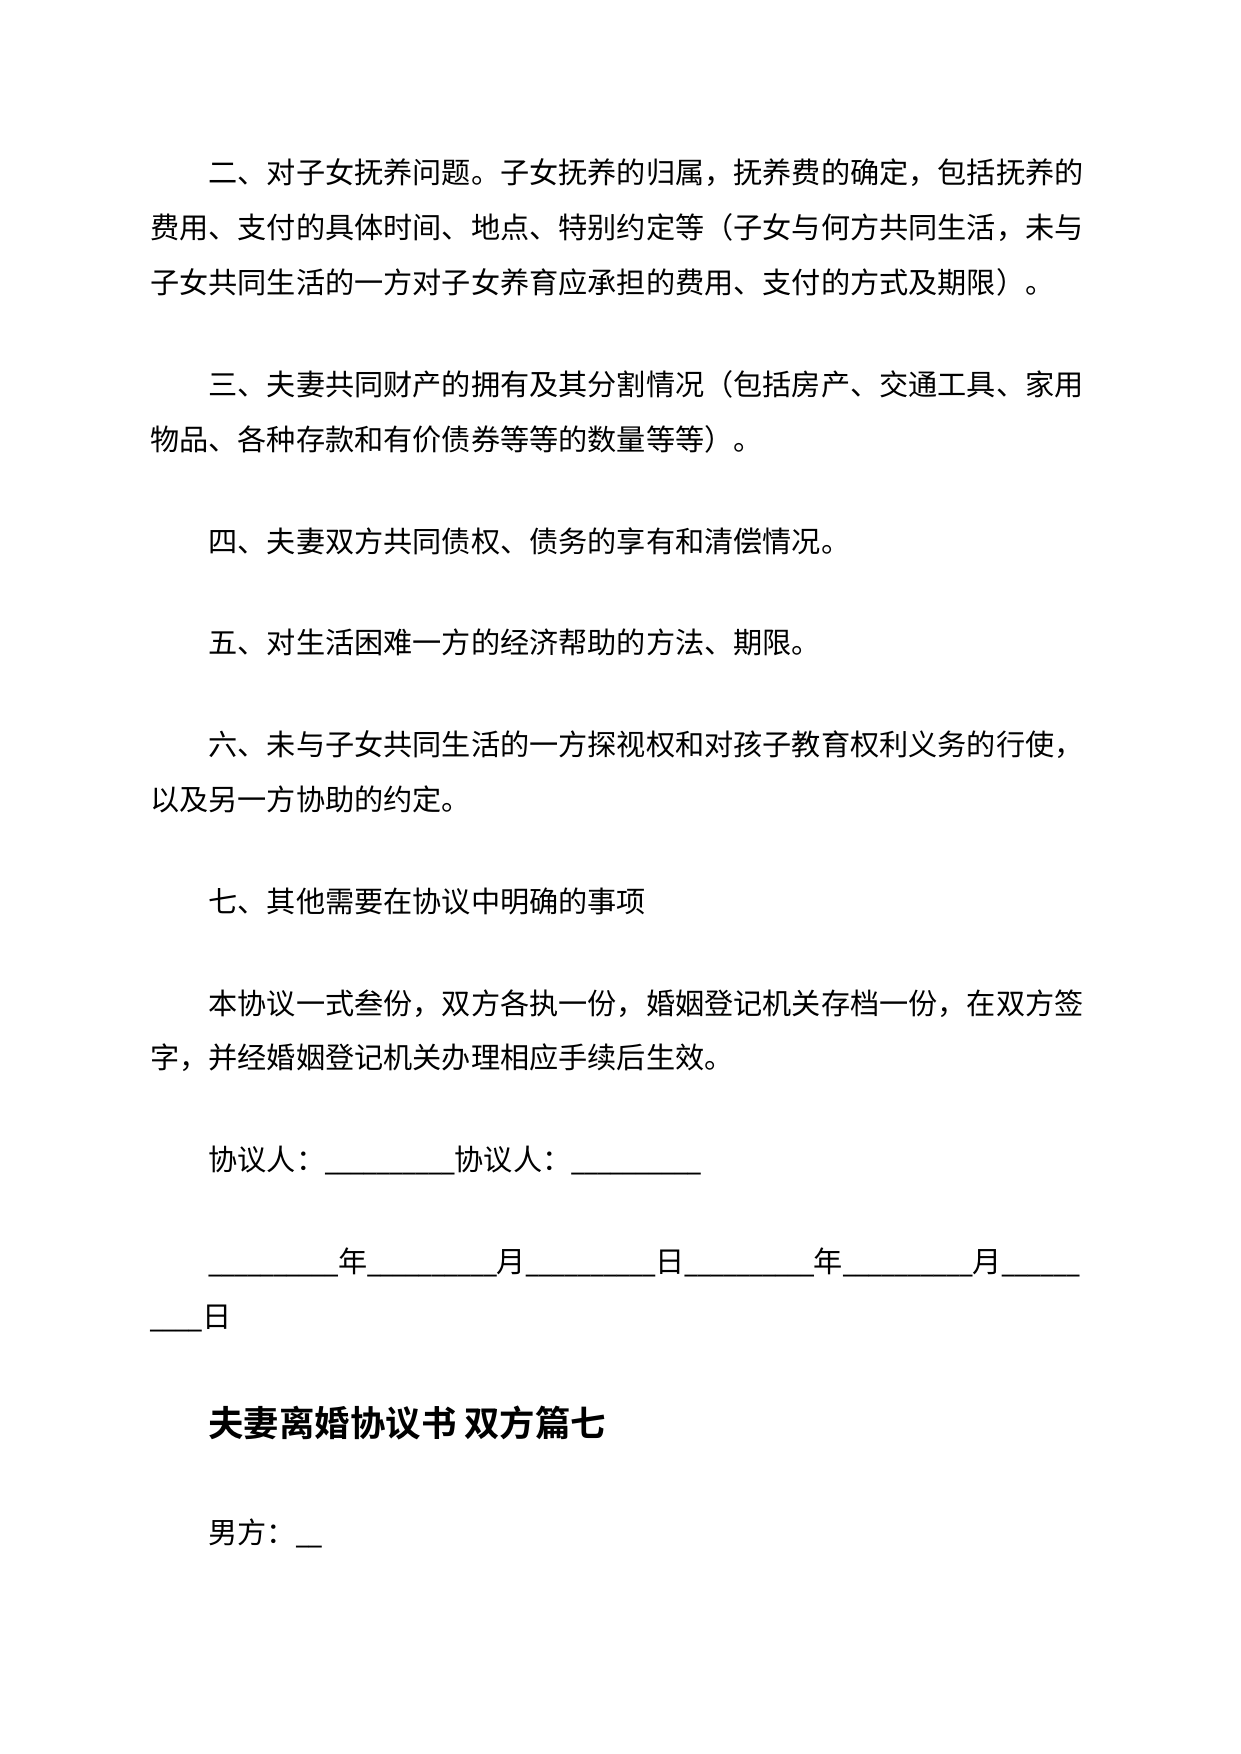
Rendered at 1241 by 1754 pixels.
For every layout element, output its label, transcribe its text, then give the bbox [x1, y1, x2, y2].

text 协议人：__________协议人：__________ [150, 1137, 1090, 1179]
text 二、对子女抚养问题。子女抚养的归属，抚养费的确定，包括抚养的费用、支付的具体时间、地点、特别约定等（子女与何方共同生活，未与子女共同生活的一方对子女养育应承担的费用、支付的方式及期限）。 [150, 150, 1090, 302]
text 四、夫妻双方共同债权、债务的享有和清偿情况。 [150, 518, 1090, 561]
text 六、未与子女共同生活的一方探视权和对孩子教育权利义务的行使，以及另一方协助的约定。 [150, 722, 1090, 819]
text 本协议一式叁份，双方各执一份，婚姻登记机关存档一份，在双方签字，并经婚姻登记机关办理相应手续后生效。 [150, 980, 1090, 1077]
text 夫妻离婚协议书 双方篇七 [150, 1396, 1090, 1447]
text 七、其他需要在协议中明确的事项 [150, 878, 1090, 921]
text 三、夫妻共同财产的拥有及其分割情况（包括房产、交通工具、家用物品、各种存款和有价债券等等的数量等等）。 [150, 362, 1090, 459]
text 五、对生活困难一方的经济帮助的方法、期限。 [150, 620, 1090, 662]
text 男方：__ [150, 1509, 1090, 1552]
text __________年__________月__________日__________年__________月__________日 [150, 1239, 1090, 1336]
